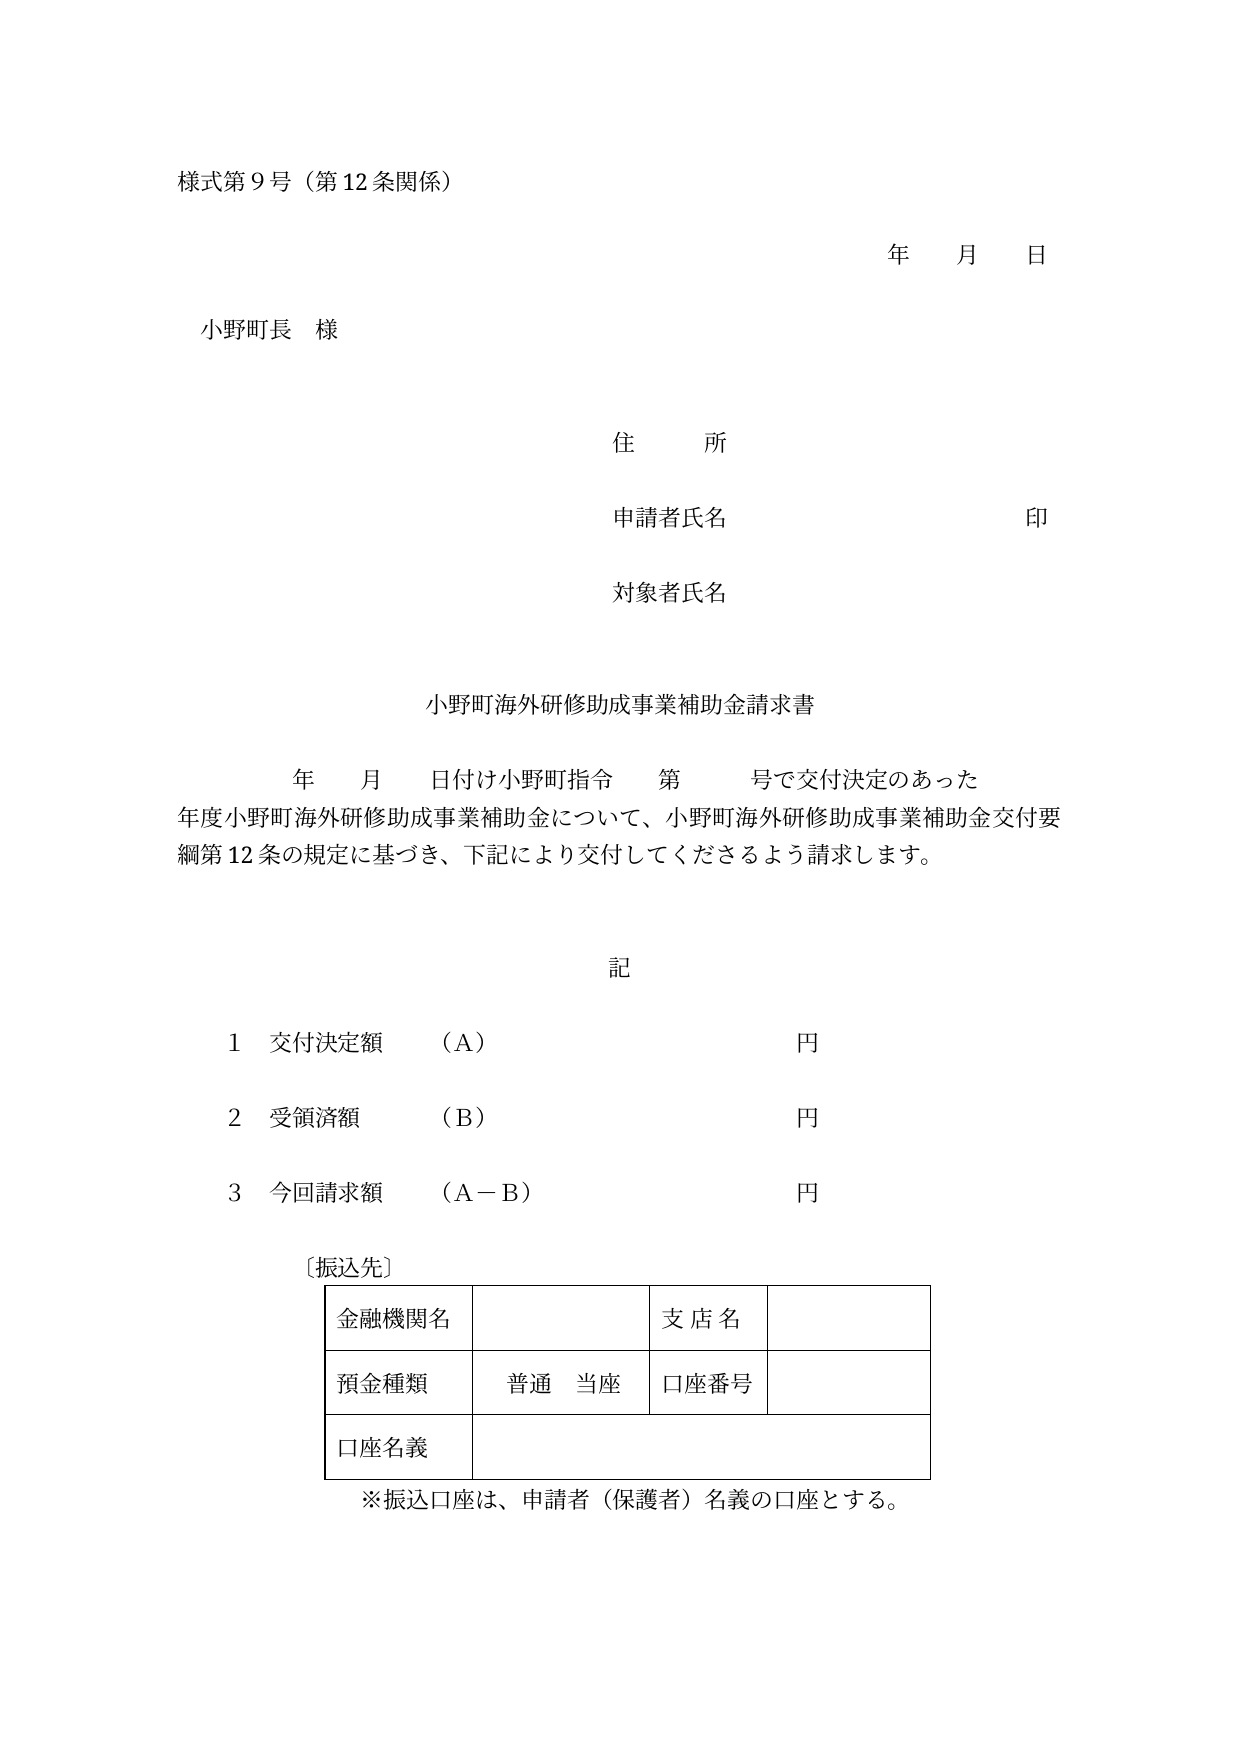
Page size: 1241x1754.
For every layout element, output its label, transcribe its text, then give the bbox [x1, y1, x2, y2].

text 申請者氏名 印 [177, 498, 1063, 535]
text 年度小野町海外研修助成事業補助金について、小野町海外研修助成事業補助金交付要綱第12条の規定に基づき、下記により交付してくださるよう請求します。 [177, 798, 1063, 873]
text 年 月 日 [177, 235, 1063, 273]
table_cell 普通 当座 [473, 1351, 649, 1414]
table_cell 口座番号 [650, 1351, 767, 1414]
table_header 支 店 名 [650, 1286, 767, 1349]
table_header 金融機関名 [326, 1286, 472, 1349]
text 小野町海外研修助成事業補助金請求書 [177, 685, 1063, 723]
table_header [473, 1286, 649, 1349]
text ２ 受領済額 （Ｂ） 円 [177, 1098, 1063, 1135]
table_cell [768, 1351, 930, 1414]
text ３ 今回請求額 （Ａ－Ｂ） 円 [177, 1173, 1063, 1210]
table_cell 預金種類 [326, 1351, 472, 1414]
text 記 [177, 948, 1063, 985]
text 年 月 日付け小野町指令 第 号で交付決定のあった [177, 760, 1063, 798]
text 様式第９号（第12条関係） [177, 164, 1063, 198]
text ※振込口座は、申請者（保護者）名義の口座とする。 [177, 1479, 1063, 1517]
text １ 交付決定額 （Ａ） 円 [177, 1023, 1063, 1060]
table_header [768, 1286, 930, 1349]
text 住 所 [177, 423, 1063, 460]
text 小野町長 様 [177, 310, 1063, 348]
table_cell 口座名義 [326, 1415, 472, 1478]
text 対象者氏名 [177, 573, 1063, 610]
table_cell [473, 1415, 930, 1478]
text 〔振込先〕 [177, 1248, 1063, 1285]
